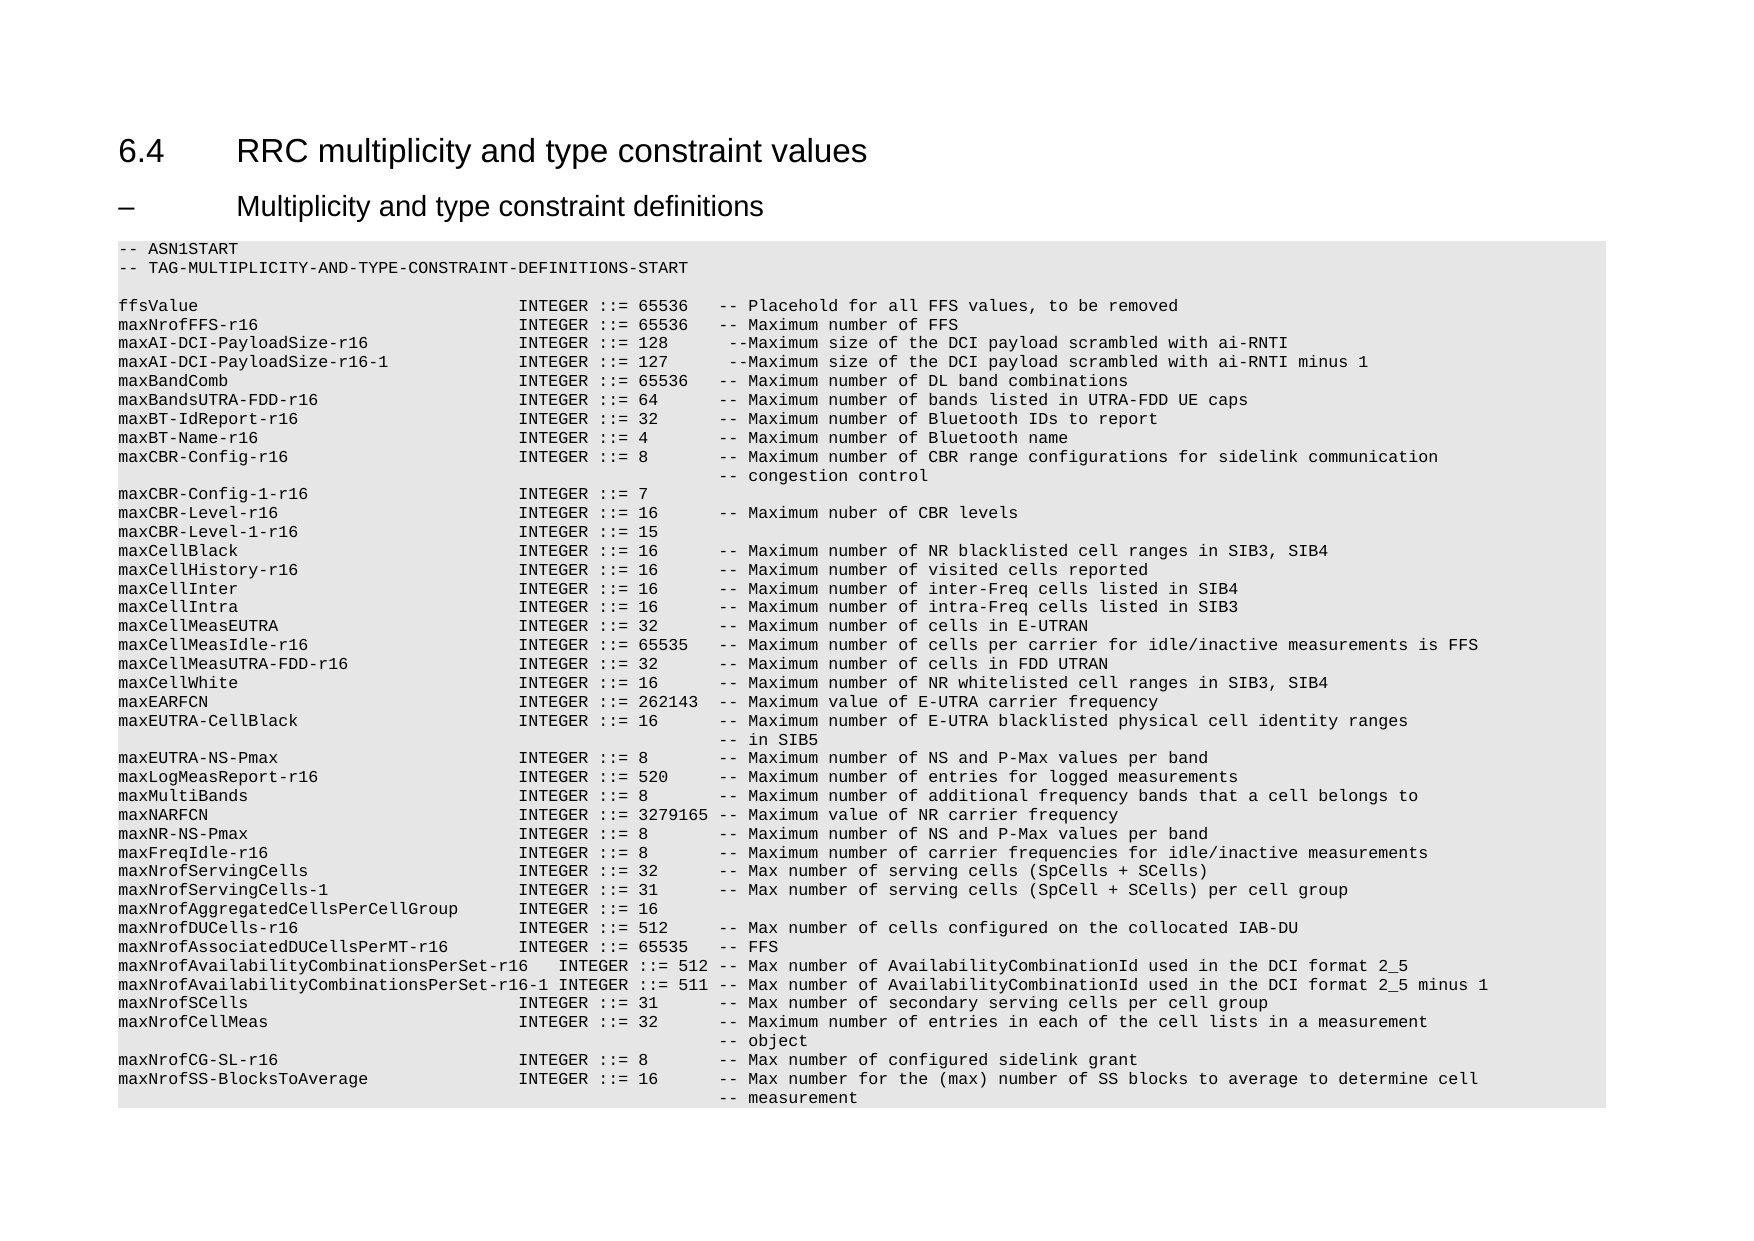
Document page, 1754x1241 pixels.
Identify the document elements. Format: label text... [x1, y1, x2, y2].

text maxCellMeasEUTRA INTEGER ::= 32 -- Maximum number of cells in E-UTRAN [118, 618, 1606, 637]
text -- TAG-MULTIPLICITY-AND-TYPE-CONSTRAINT-DEFINITIONS-START [118, 260, 1606, 278]
text maxCellMeasIdle-r16 INTEGER ::= 65535 -- Maximum number of cells per carrier for idle/inactive measurements is FFS [118, 637, 1606, 656]
text maxCBR-Level-r16 INTEGER ::= 16 -- Maximum nuber of CBR levels [118, 505, 1606, 524]
text maxNrofAggregatedCellsPerCellGroup INTEGER ::= 16 [118, 901, 1606, 919]
text -- in SIB5 [118, 731, 1606, 750]
text maxEUTRA-CellBlack INTEGER ::= 16 -- Maximum number of E-UTRA blacklisted physical cell identity ranges [118, 712, 1606, 731]
text maxAI-DCI-PayloadSize-r16 INTEGER ::= 128 --Maximum size of the DCI payload scrambled with ai-RNTI [118, 335, 1606, 354]
text maxNrofFFS-r16 INTEGER ::= 65536 -- Maximum number of FFS [118, 316, 1606, 335]
text maxNrofAssociatedDUCellsPerMT-r16 INTEGER ::= 65535 -- FFS [118, 938, 1606, 957]
text maxNR-NS-Pmax INTEGER ::= 8 -- Maximum number of NS and P-Max values per band [118, 825, 1606, 844]
text maxCellMeasUTRA-FDD-r16 INTEGER ::= 32 -- Maximum number of cells in FDD UTRAN [118, 656, 1606, 674]
text maxFreqIdle-r16 INTEGER ::= 8 -- Maximum number of carrier frequencies for idle/inactive measurements [118, 844, 1606, 863]
text maxLogMeasReport-r16 INTEGER ::= 520 -- Maximum number of entries for logged measurements [118, 769, 1606, 788]
text maxCBR-Config-r16 INTEGER ::= 8 -- Maximum number of CBR range configurations for sidelink communication [118, 448, 1606, 467]
text -- measurement [118, 1089, 1606, 1108]
text maxEUTRA-NS-Pmax INTEGER ::= 8 -- Maximum number of NS and P-Max values per band [118, 750, 1606, 769]
text maxCellBlack INTEGER ::= 16 -- Maximum number of NR blacklisted cell ranges in SIB3, SIB4 [118, 542, 1606, 561]
text maxCellHistory-r16 INTEGER ::= 16 -- Maximum number of visited cells reported [118, 561, 1606, 580]
text maxNrofSCells INTEGER ::= 31 -- Max number of secondary serving cells per cell group [118, 995, 1606, 1014]
text maxNrofServingCells INTEGER ::= 32 -- Max number of serving cells (SpCells + SCells) [118, 863, 1606, 882]
text maxNrofSS-BlocksToAverage INTEGER ::= 16 -- Max number for the (max) number of SS blocks to average to determine cell [118, 1070, 1606, 1089]
text maxCBR-Config-1-r16 INTEGER ::= 7 [118, 486, 1606, 505]
text -- object [118, 1033, 1606, 1052]
text maxNARFCN INTEGER ::= 3279165 -- Maximum value of NR carrier frequency [118, 806, 1606, 825]
subtitle – Multiplicity and type constraint definitions [118, 188, 1606, 222]
text maxBandsUTRA-FDD-r16 INTEGER ::= 64 -- Maximum number of bands listed in UTRA-FDD UE caps [118, 392, 1606, 411]
text maxNrofCG-SL-r16 INTEGER ::= 8 -- Max number of configured sidelink grant [118, 1052, 1606, 1070]
text maxBT-IdReport-r16 INTEGER ::= 32 -- Maximum number of Bluetooth IDs to report [118, 411, 1606, 429]
text maxNrofCellMeas INTEGER ::= 32 -- Maximum number of entries in each of the cell lists in a measurement [118, 1014, 1606, 1033]
text maxEARFCN INTEGER ::= 262143 -- Maximum value of E-UTRA carrier frequency [118, 693, 1606, 712]
text maxCellWhite INTEGER ::= 16 -- Maximum number of NR whitelisted cell ranges in SIB3, SIB4 [118, 674, 1606, 693]
text maxNrofAvailabilityCombinationsPerSet-r16 INTEGER ::= 512 -- Max number of AvailabilityCombinationId used in the DCI format 2_5 [118, 957, 1606, 976]
text maxBT-Name-r16 INTEGER ::= 4 -- Maximum number of Bluetooth name [118, 429, 1606, 448]
text -- congestion control [118, 467, 1606, 486]
text maxNrofAvailabilityCombinationsPerSet-r16-1 INTEGER ::= 511 -- Max number of AvailabilityCombinationId used in the DCI format 2_5 minus 1 [118, 976, 1606, 995]
text maxNrofServingCells-1 INTEGER ::= 31 -- Max number of serving cells (SpCell + SCells) per cell group [118, 882, 1606, 901]
text maxNrofDUCells-r16 INTEGER ::= 512 -- Max number of cells configured on the collocated IAB-DU [118, 919, 1606, 938]
text maxCBR-Level-1-r16 INTEGER ::= 15 [118, 524, 1606, 542]
text ffsValue INTEGER ::= 65536 -- Placehold for all FFS values, to be removed [118, 297, 1606, 316]
text maxBandComb INTEGER ::= 65536 -- Maximum number of DL band combinations [118, 373, 1606, 392]
text maxCellIntra INTEGER ::= 16 -- Maximum number of intra-Freq cells listed in SIB3 [118, 599, 1606, 618]
subtitle 6.4 RRC multiplicity and type constraint values [118, 131, 1606, 170]
text maxAI-DCI-PayloadSize-r16-1 INTEGER ::= 127 --Maximum size of the DCI payload scrambled with ai-RNTI minus 1 [118, 354, 1606, 373]
text maxMultiBands INTEGER ::= 8 -- Maximum number of additional frequency bands that a cell belongs to [118, 788, 1606, 806]
text maxCellInter INTEGER ::= 16 -- Maximum number of inter-Freq cells listed in SIB4 [118, 580, 1606, 599]
text -- ASN1START [118, 241, 1606, 260]
